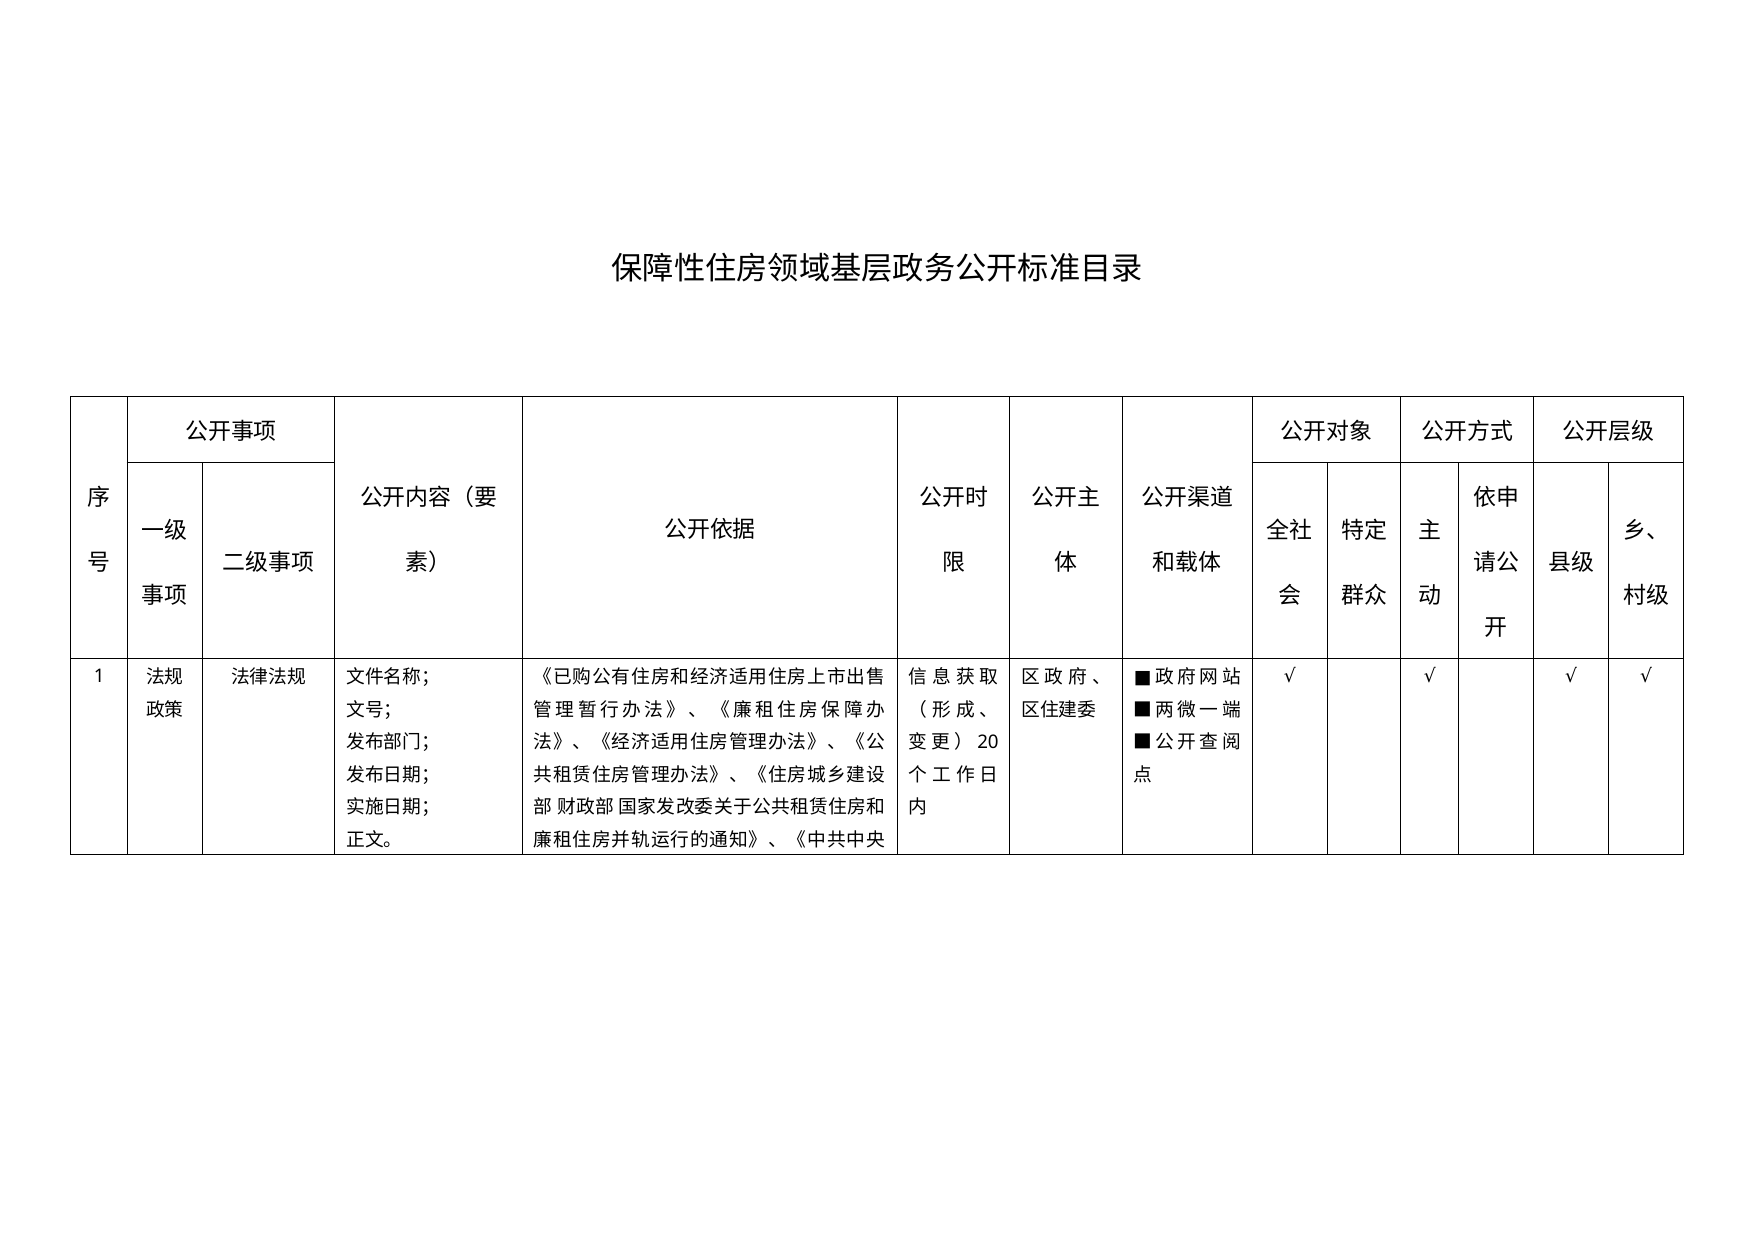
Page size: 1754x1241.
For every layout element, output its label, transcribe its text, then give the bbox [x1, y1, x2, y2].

table_cell 特定群众 [1328, 463, 1400, 658]
table_cell 二级事项 [203, 463, 334, 658]
table_cell 全社会 [1253, 463, 1327, 658]
table_header 公开层级 [1534, 397, 1683, 462]
table_header 序号 [71, 397, 127, 658]
table_header 公开对象 [1253, 397, 1400, 462]
table_header 公开主体 [1010, 397, 1122, 658]
table_header 公开依据 [523, 397, 897, 658]
table_cell 法律法规 [203, 659, 334, 854]
table_cell 信息获取（形成、变更）20个工作日内 [898, 659, 1009, 854]
table_cell 主动 [1401, 463, 1458, 658]
table_cell 《已购公有住房和经济适用住房上市出售管理暂行办法》、《廉租住房保障办法》、《经济适用住房管理办法》、《公共租赁住房管理办法》、《住房城乡建设部 财政部 国家发改委关于公共租赁住房和廉租住房并轨运行的通知》、《中共中央办公厅国务院办公厅印发〈关于全面推进政务公开工作的意见〉的通知》、《国务院办公厅印发〈关于全面推进政务公开工作的意见〉实施细则的通知》、《住房和城乡建设部 财政部关于做好城镇住房保障家庭租赁补贴工作的指导意见》、《国务院办公厅关于推进公共资源配置领域政府信息公开的意见》、 [523, 659, 897, 854]
table_header 公开方式 [1401, 397, 1533, 462]
table_cell 一级事项 [128, 463, 202, 658]
table_header 公开内容（要素） [335, 397, 522, 658]
table_header 公开渠道和载体 [1123, 397, 1252, 658]
table_cell [1328, 659, 1400, 854]
table_cell 区政府、区住建委 [1010, 659, 1122, 854]
table_cell √ [1609, 659, 1683, 854]
table_cell ■政府网站 ■两微一端 ■公开查阅点 [1123, 659, 1252, 854]
table_cell √ [1253, 659, 1327, 854]
table_cell √ [1534, 659, 1608, 854]
table_cell 县级 [1534, 463, 1608, 658]
table_header 公开事项 [128, 397, 334, 462]
table_cell 文件名称； 文号； 发布部门； 发布日期； 实施日期； 正文。 [335, 659, 522, 854]
table_cell √ [1401, 659, 1458, 854]
table_cell 1 [71, 659, 127, 854]
table_cell 依申请公开 [1459, 463, 1533, 658]
table_cell 法规政策 [128, 659, 202, 854]
table_cell [1459, 659, 1533, 854]
table_header 公开时限 [898, 397, 1009, 658]
table_cell 乡、村级 [1609, 463, 1683, 658]
subtitle 保障性住房领域基层政务公开标准目录 [150, 233, 1604, 298]
